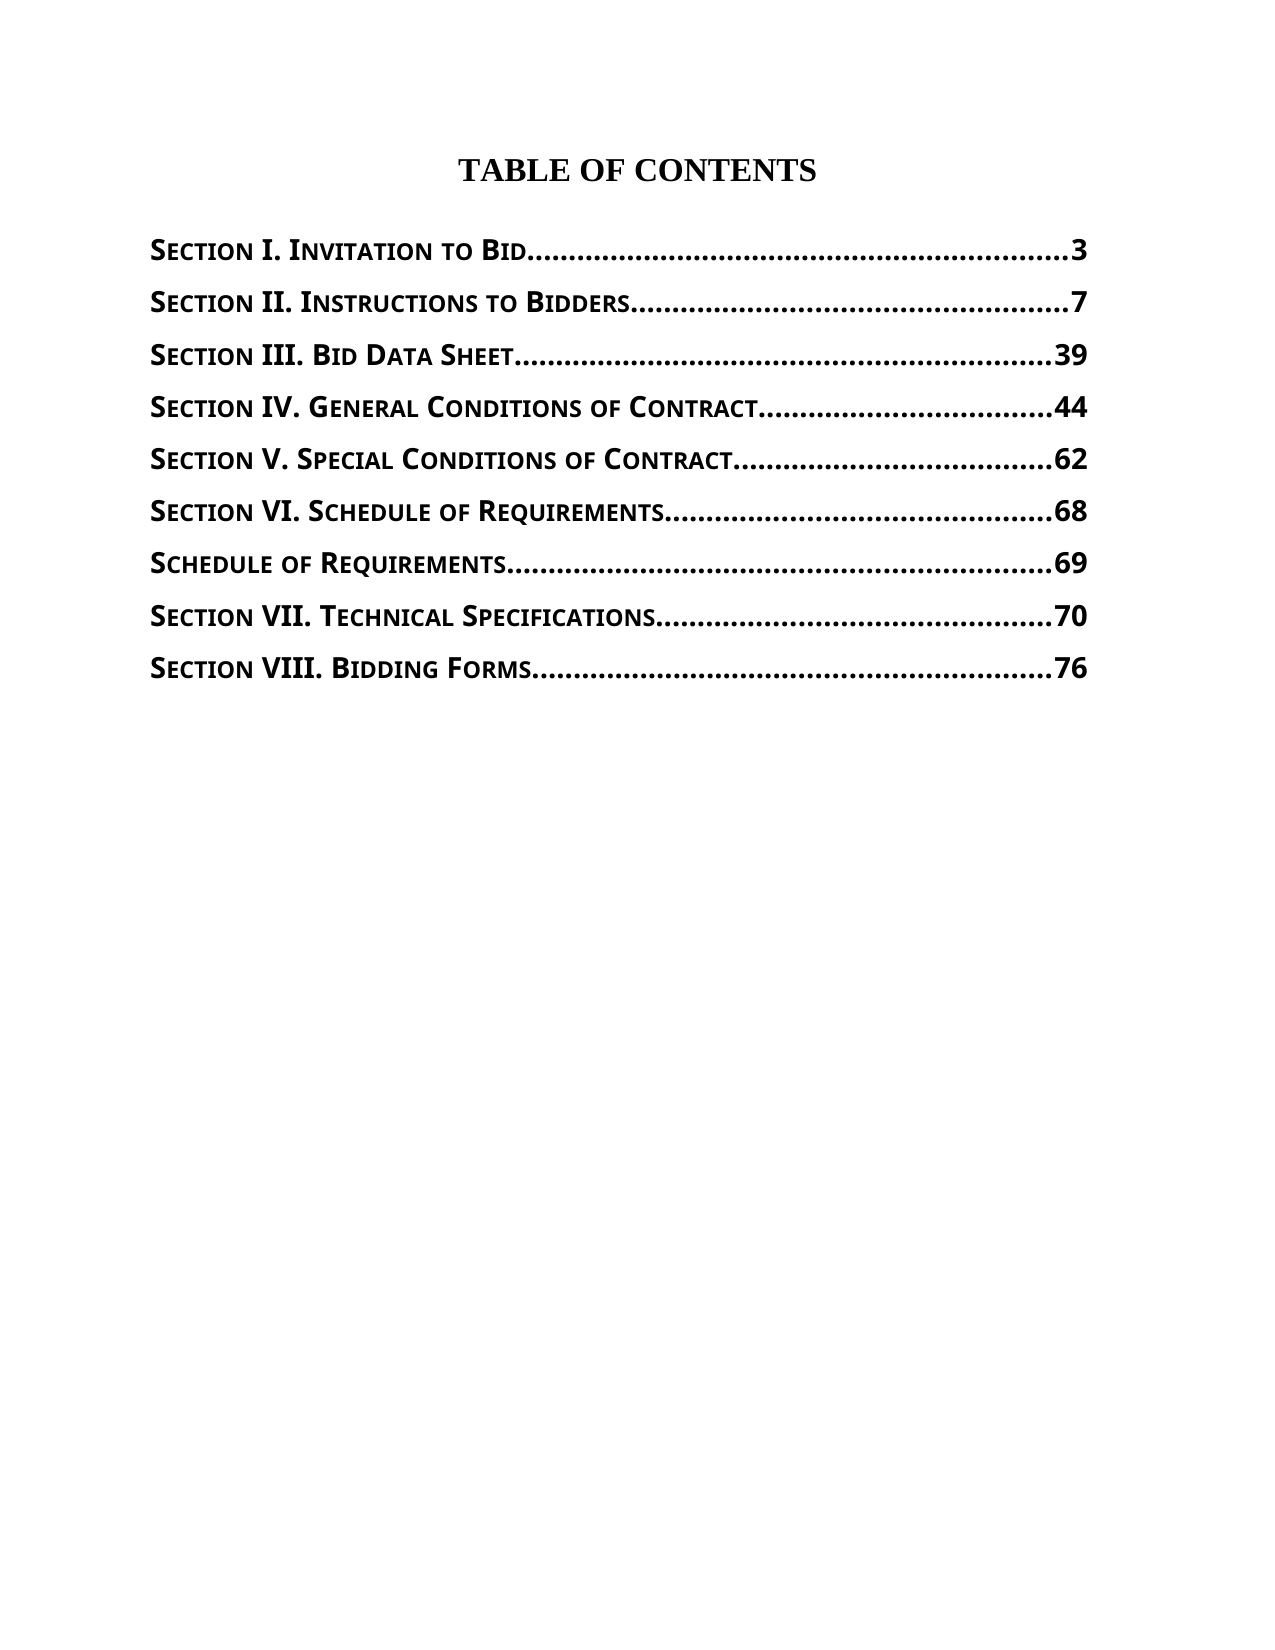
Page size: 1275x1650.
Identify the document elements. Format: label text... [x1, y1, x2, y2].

text Schedule of Requirements 69 [150, 543, 1009, 582]
text Section II. Instructions to Bidders 7 [150, 282, 1009, 321]
text Section VII. Technical Specifications 70 [150, 595, 1009, 634]
text Section VIII. Bidding Forms 76 [150, 647, 1009, 687]
text Section I. Invitation to Bid 3 [150, 229, 1009, 269]
text TABLE OF CONTENTS [150, 150, 1125, 188]
text Section V. Special Conditions of Contract 62 [150, 438, 1009, 478]
text Section VI. Schedule of Requirements 68 [150, 491, 1009, 530]
text Section III. Bid Data Sheet 39 [150, 334, 1009, 374]
text Section IV. General Conditions of Contract 44 [150, 386, 1009, 426]
